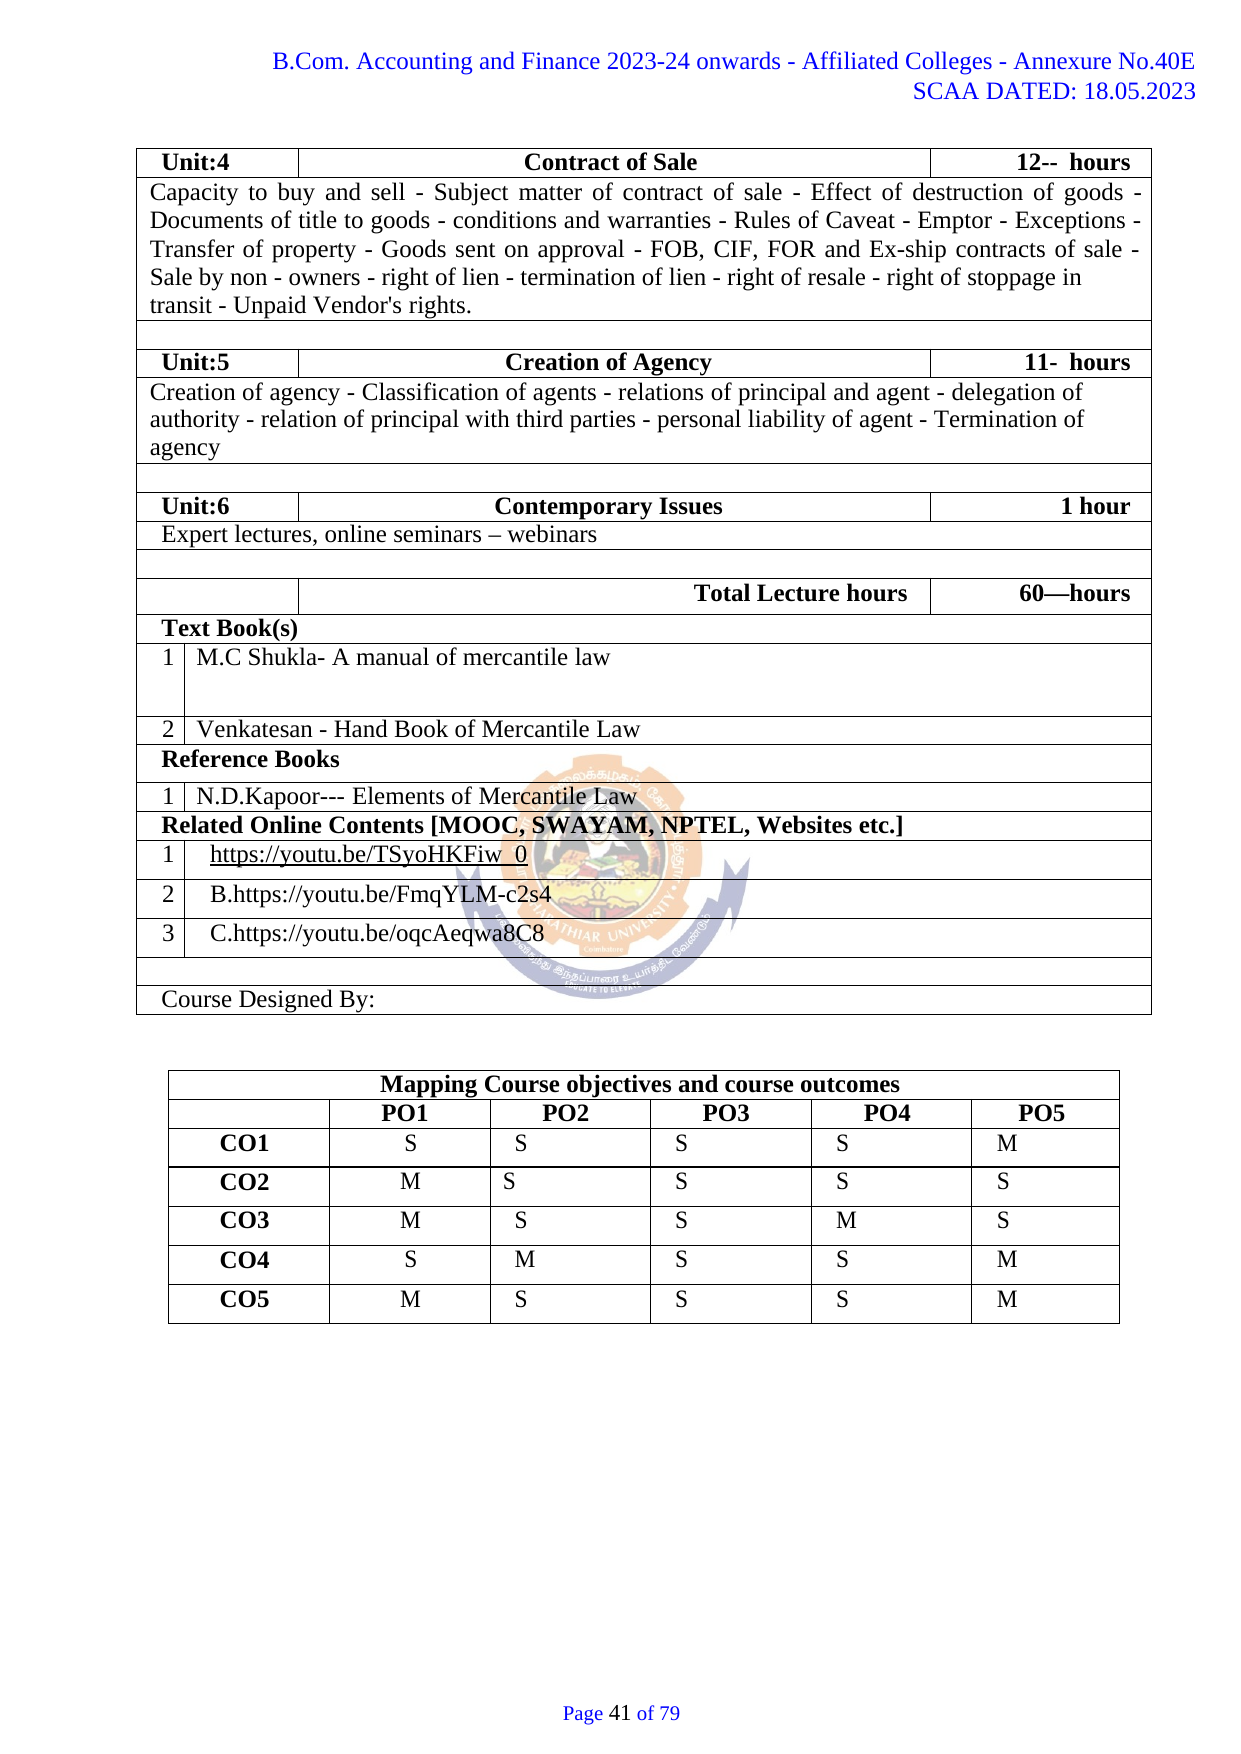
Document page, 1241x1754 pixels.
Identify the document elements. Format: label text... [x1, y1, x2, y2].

table_cell [137, 321, 1151, 348]
table_cell PO1 [330, 1100, 490, 1128]
table_cell PO5 [972, 1100, 1119, 1128]
table_cell S [972, 1207, 1119, 1244]
table_cell S [330, 1246, 490, 1284]
table_cell PO3 [651, 1100, 811, 1128]
table_cell [137, 550, 1151, 578]
table_cell PO2 [491, 1100, 650, 1128]
table_cell CO4 [169, 1246, 329, 1284]
table_cell Course Designed By: [137, 986, 1151, 1014]
table_cell M [812, 1207, 971, 1244]
table_cell [137, 579, 298, 614]
table_cell M [330, 1207, 490, 1244]
table_cell B.https://youtu.be/FmqYLM-c2s4 [185, 880, 1151, 917]
table_cell Total Lecture hours [299, 579, 930, 614]
table_cell [169, 1100, 329, 1128]
table_cell https://youtu.be/TSyoHKFiw_0 [185, 841, 1151, 879]
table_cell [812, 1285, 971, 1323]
table_cell Creation of Agency [299, 350, 930, 377]
table_cell CO1 [169, 1129, 329, 1166]
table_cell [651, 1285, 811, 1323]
table_cell Reference Books [137, 745, 1151, 782]
table_cell M.C Shukla- A manual of mercantile law [185, 644, 1151, 716]
table_cell Contemporary Issues [299, 493, 930, 521]
table_cell C.https://youtu.be/oqcAeqwa8C8 [185, 919, 1151, 957]
table_cell S [651, 1129, 811, 1166]
table_cell Related Online Contents [MOOC, SWAYAM, NPTEL, Websites etc.] [137, 812, 1151, 839]
table_cell 60—hours [931, 579, 1151, 614]
table_cell CO2 [169, 1168, 329, 1206]
table_cell M [330, 1168, 490, 1206]
table_cell S [812, 1168, 971, 1206]
table_cell M [972, 1129, 1119, 1166]
table_cell Text Book(s) [137, 615, 1151, 643]
table_cell S [491, 1168, 650, 1206]
table_header Contract of Sale [299, 149, 930, 177]
table_cell S [491, 1207, 650, 1244]
table_cell S [812, 1246, 971, 1284]
table_cell S [651, 1246, 811, 1284]
table_cell S [491, 1129, 650, 1166]
table_cell 1 [137, 644, 184, 716]
table_cell [137, 958, 1151, 985]
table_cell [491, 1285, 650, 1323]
table_cell S [972, 1168, 1119, 1206]
table_cell 1 [137, 783, 184, 811]
table_cell Venkatesan - Hand Book of Mercantile Law [185, 717, 1151, 744]
table_header Unit:4 [137, 149, 298, 177]
table_cell 2 [137, 880, 184, 917]
table_cell Expert lectures, online seminars – webinars [137, 522, 1151, 549]
table_cell N.D.Kapoor--- Elements of Mercantile Law [185, 783, 1151, 811]
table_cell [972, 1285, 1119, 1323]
table_cell M [972, 1246, 1119, 1284]
table_cell 1 [137, 841, 184, 879]
table_cell Creation of agency - Classification of agents - relations of principal and agent - delegation of authority - relation of principal with third parties - personal liability of agent - Termination of agency [137, 378, 1151, 463]
table_cell Unit:5 [137, 350, 298, 377]
table_cell Capacity to buy and sell - Subject matter of contract of sale - Effect of destruction of goods - Documents of title to goods - conditions and warranties - Rules of Caveat - Emptor - Exceptions - Transfer of property - Goods sent on approval - FOB, CIF, FOR and Ex-ship contracts of sale - Sale by non - owners - right of lien - termination of lien - right of resale - right of stoppage in transit - Unpaid Vendor's rights. [137, 178, 1151, 320]
table_cell S [812, 1129, 971, 1166]
table_header 12-- hours [931, 149, 1151, 177]
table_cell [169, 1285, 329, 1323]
table_cell [137, 464, 1151, 492]
table_cell S [330, 1129, 490, 1166]
table_cell CO3 [169, 1207, 329, 1244]
table_cell S [651, 1207, 811, 1244]
table_cell PO4 [812, 1100, 971, 1128]
table_cell Unit:6 [137, 493, 298, 521]
table_cell 2 [137, 717, 184, 744]
table_cell M [491, 1246, 650, 1284]
table_cell S [651, 1168, 811, 1206]
table_cell 1 hour [931, 493, 1151, 521]
table_cell 3 [137, 919, 184, 957]
table_header Mapping Course objectives and course outcomes [169, 1071, 1119, 1099]
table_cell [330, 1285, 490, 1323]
table_cell 11- hours [931, 350, 1151, 377]
